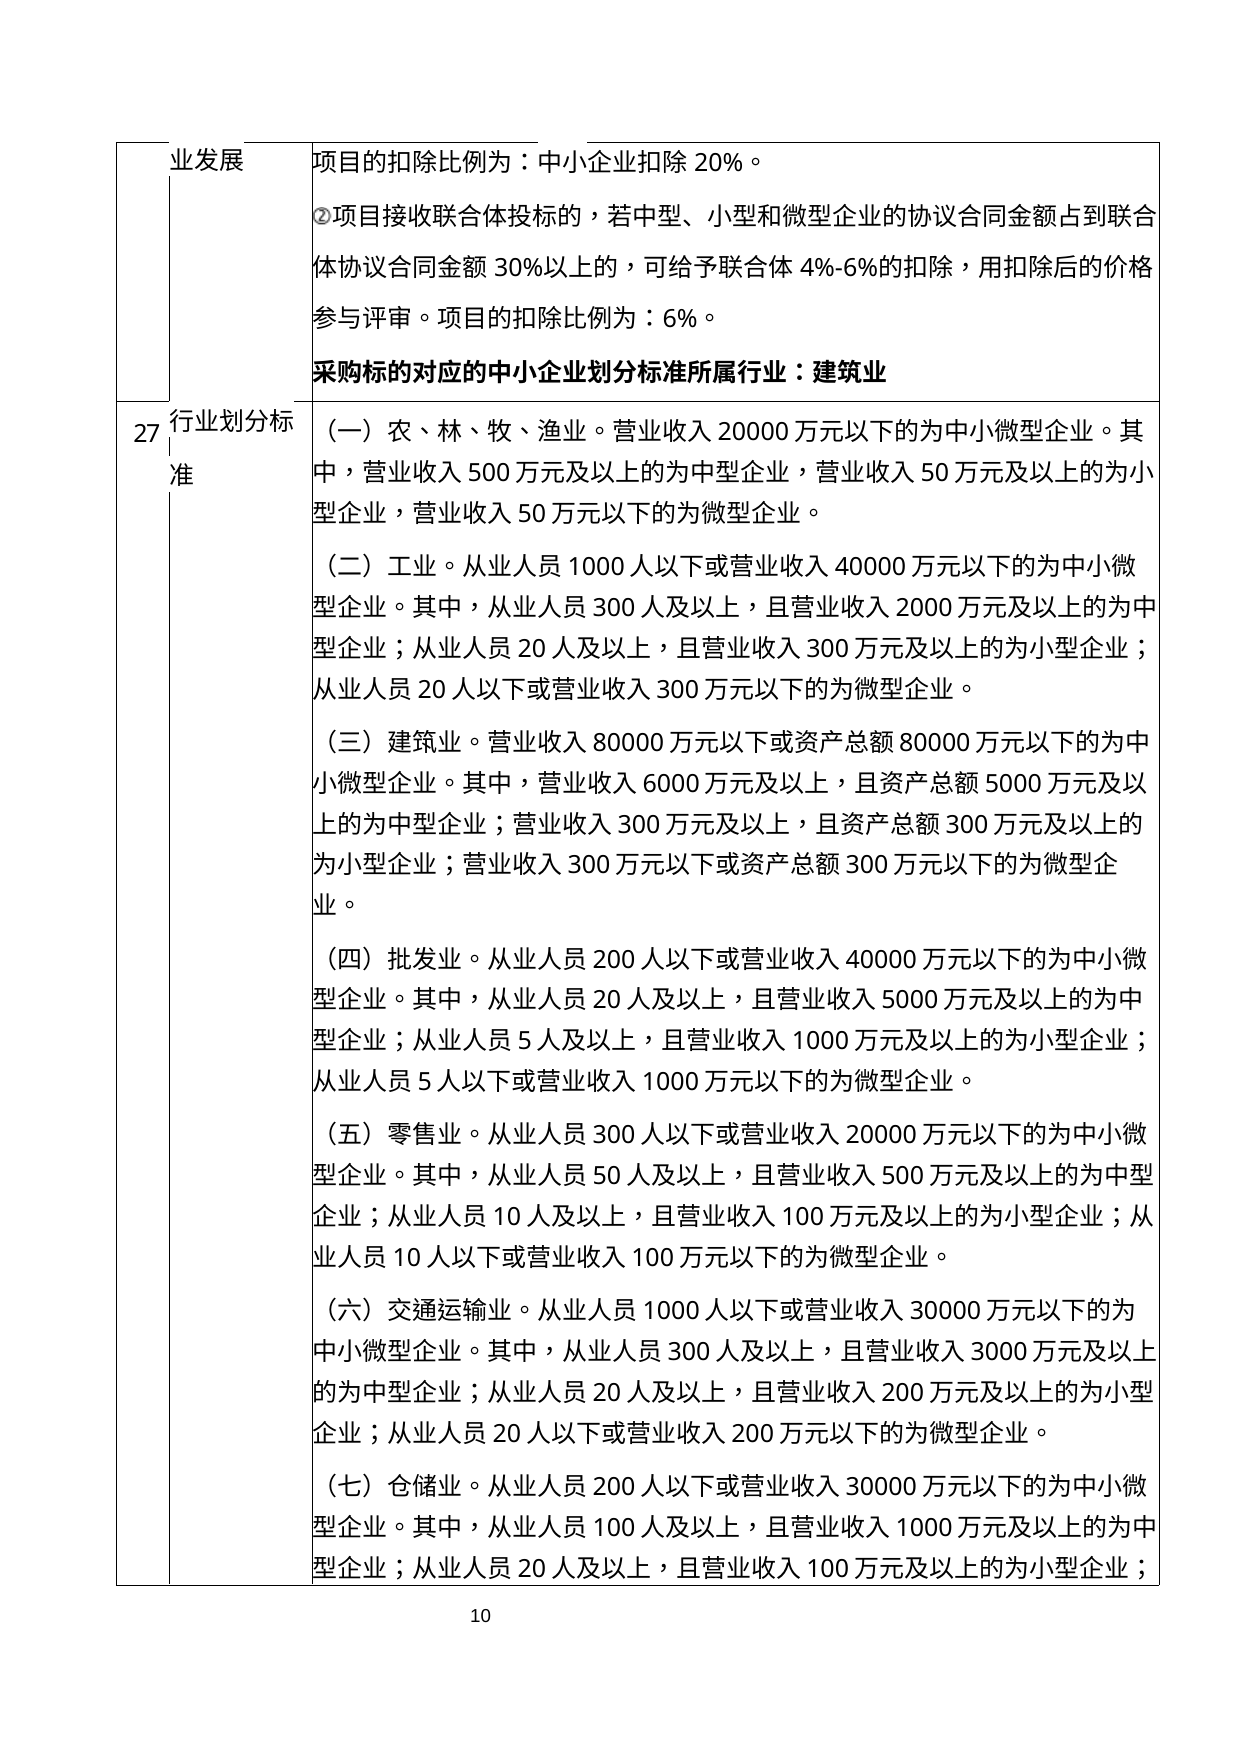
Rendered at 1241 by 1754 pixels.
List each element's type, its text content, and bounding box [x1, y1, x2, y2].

table_cell 行业划分标准 [170, 402, 312, 1584]
picture [312, 207, 333, 226]
table_cell 27 [117, 402, 169, 1584]
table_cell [313, 143, 1159, 401]
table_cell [313, 402, 1159, 1584]
table_cell 支持中小企业发展 [170, 143, 312, 401]
table_cell 26 [117, 143, 169, 401]
